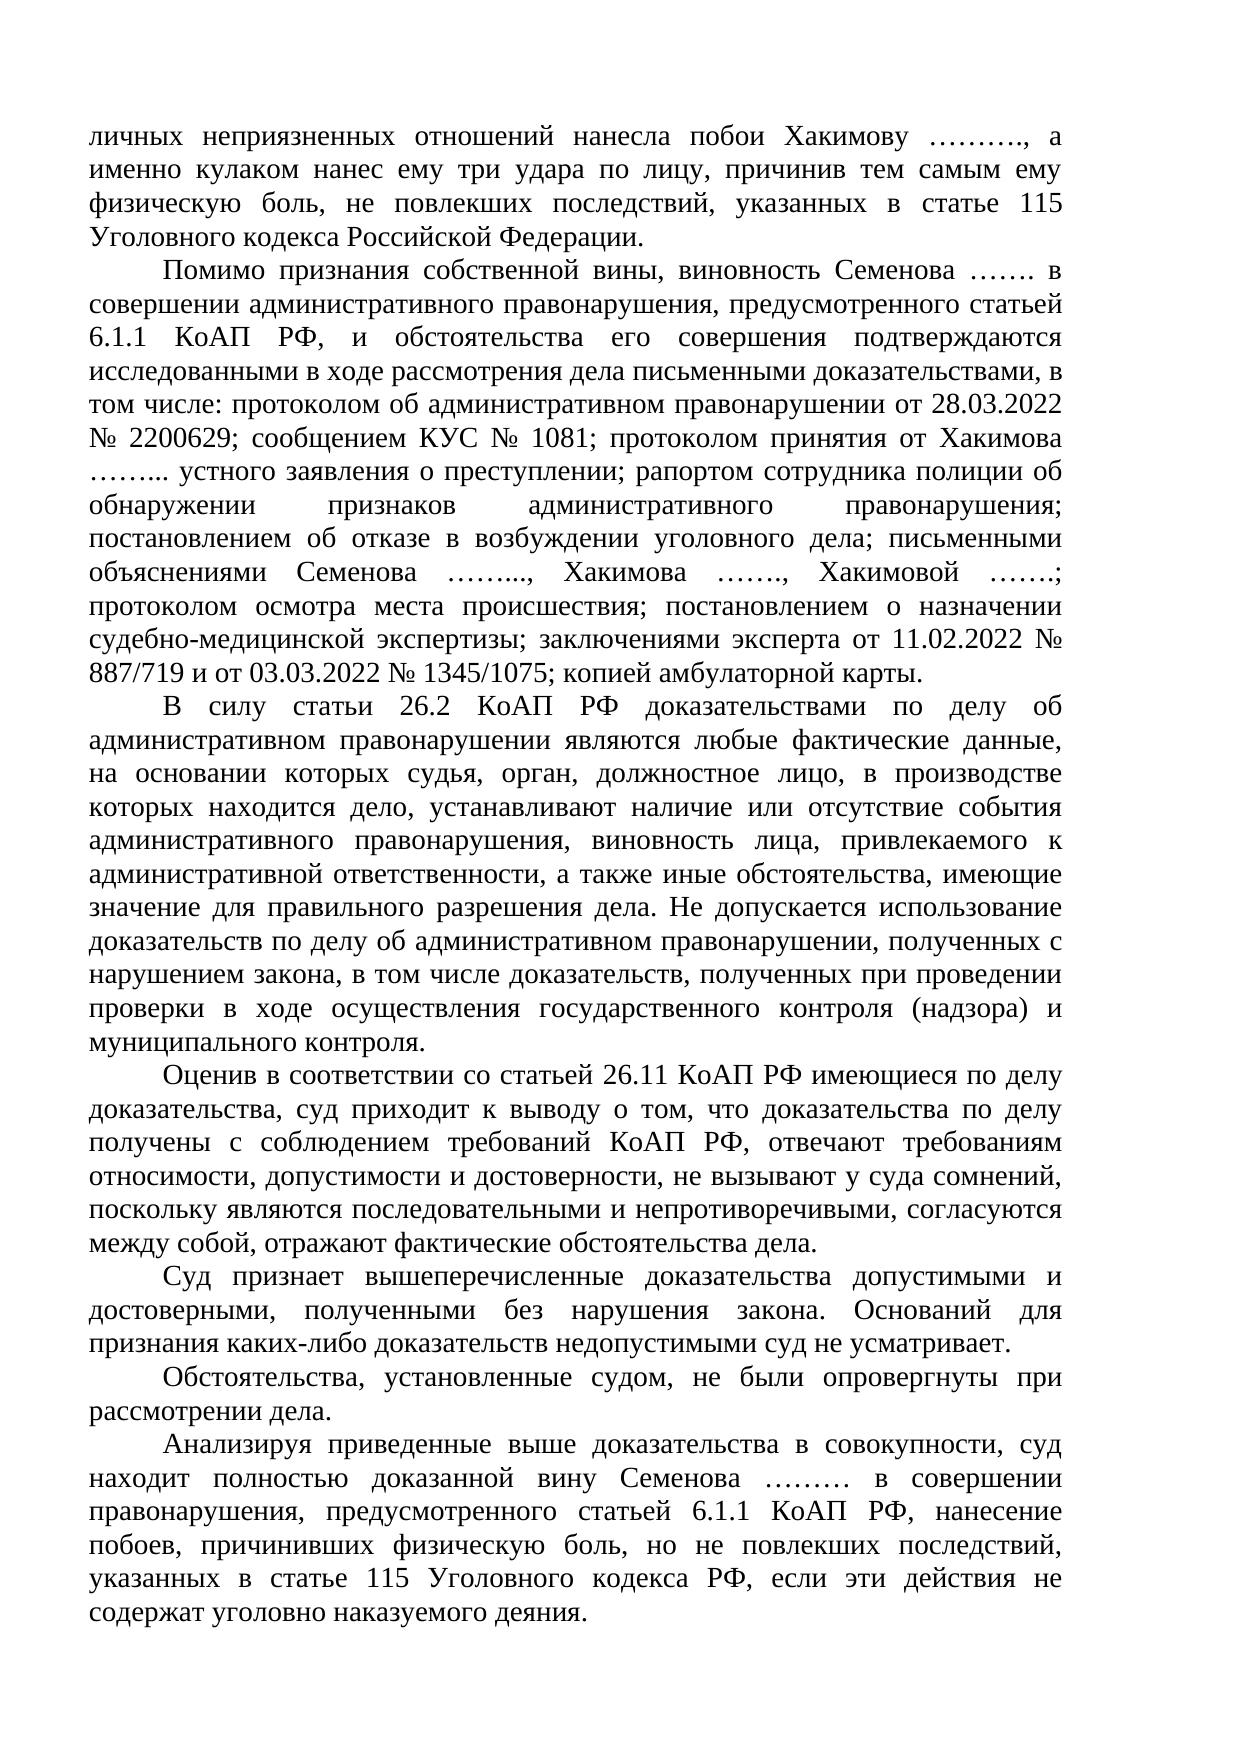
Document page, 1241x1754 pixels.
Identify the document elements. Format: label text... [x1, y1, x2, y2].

text Обстоятельства, установленные судом, не были опровергнуты при рассмотрении дела. [89, 1359, 1063, 1426]
text Помимо признания собственной вины, виновность Семенова ……. в совершении административного правонарушения, предусмотренного статьей 6.1.1 КоАП РФ, и обстоятельства его совершения подтверждаются исследованными в ходе рассмотрения дела письменными доказательствами, в том числе: протоколом об административном правонарушении от 28.03.2022 № 2200629; сообщением КУС № 1081; протоколом принятия от Хакимова ……... устного заявления о преступлении; рапортом сотрудника полиции об обнаружении признаков административного правонарушения; постановлением об отказе в возбуждении уголовного дела; письменными объяснениями Семенова ……..., Хакимова ……., Хакимовой …….; протоколом осмотра места происшествия; постановлением о назначении судебно-медицинской экспертизы; заключениями эксперта от 11.02.2022 № 887/719 и от 03.03.2022 № 1345/1075; копией амбулаторной карты. [89, 252, 1063, 688]
text Суд признает вышеперечисленные доказательства допустимыми и достоверными, полученными без нарушения закона. Оснований для признания каких-либо доказательств недопустимыми суд не усматривает. [89, 1258, 1063, 1359]
text Анализируя приведенные выше доказательства в совокупности, суд находит полностью доказанной вину Семенова ……… в совершении правонарушения, предусмотренного статьей 6.1.1 КоАП РФ, нанесение побоев, причинивших физическую боль, но не повлекших последствий, указанных в статье 115 Уголовного кодекса РФ, если эти действия не содержат уголовно наказуемого деяния. [89, 1426, 1063, 1627]
text В силу статьи 26.2 КоАП РФ доказательствами по делу об административном правонарушении являются любые фактические данные, на основании которых судья, орган, должностное лицо, в производстве которых находится дело, устанавливают наличие или отсутствие события административного правонарушения, виновность лица, привлекаемого к административной ответственности, а также иные обстоятельства, имеющие значение для правильного разрешения дела. Не допускается использование доказательств по делу об административном правонарушении, полученных с нарушением закона, в том числе доказательств, полученных при проведении проверки в ходе осуществления государственного контроля (надзора) и муниципального контроля. [89, 688, 1063, 1057]
text Оценив в соответствии со статьей 26.11 КоАП РФ имеющиеся по делу доказательства, суд приходит к выводу о том, что доказательства по делу получены с соблюдением требований КоАП РФ, отвечают требованиям относимости, допустимости и достоверности, не вызывают у суда сомнений, поскольку являются последовательными и непротиворечивыми, согласуются между собой, отражают фактические обстоятельства дела. [89, 1057, 1063, 1258]
